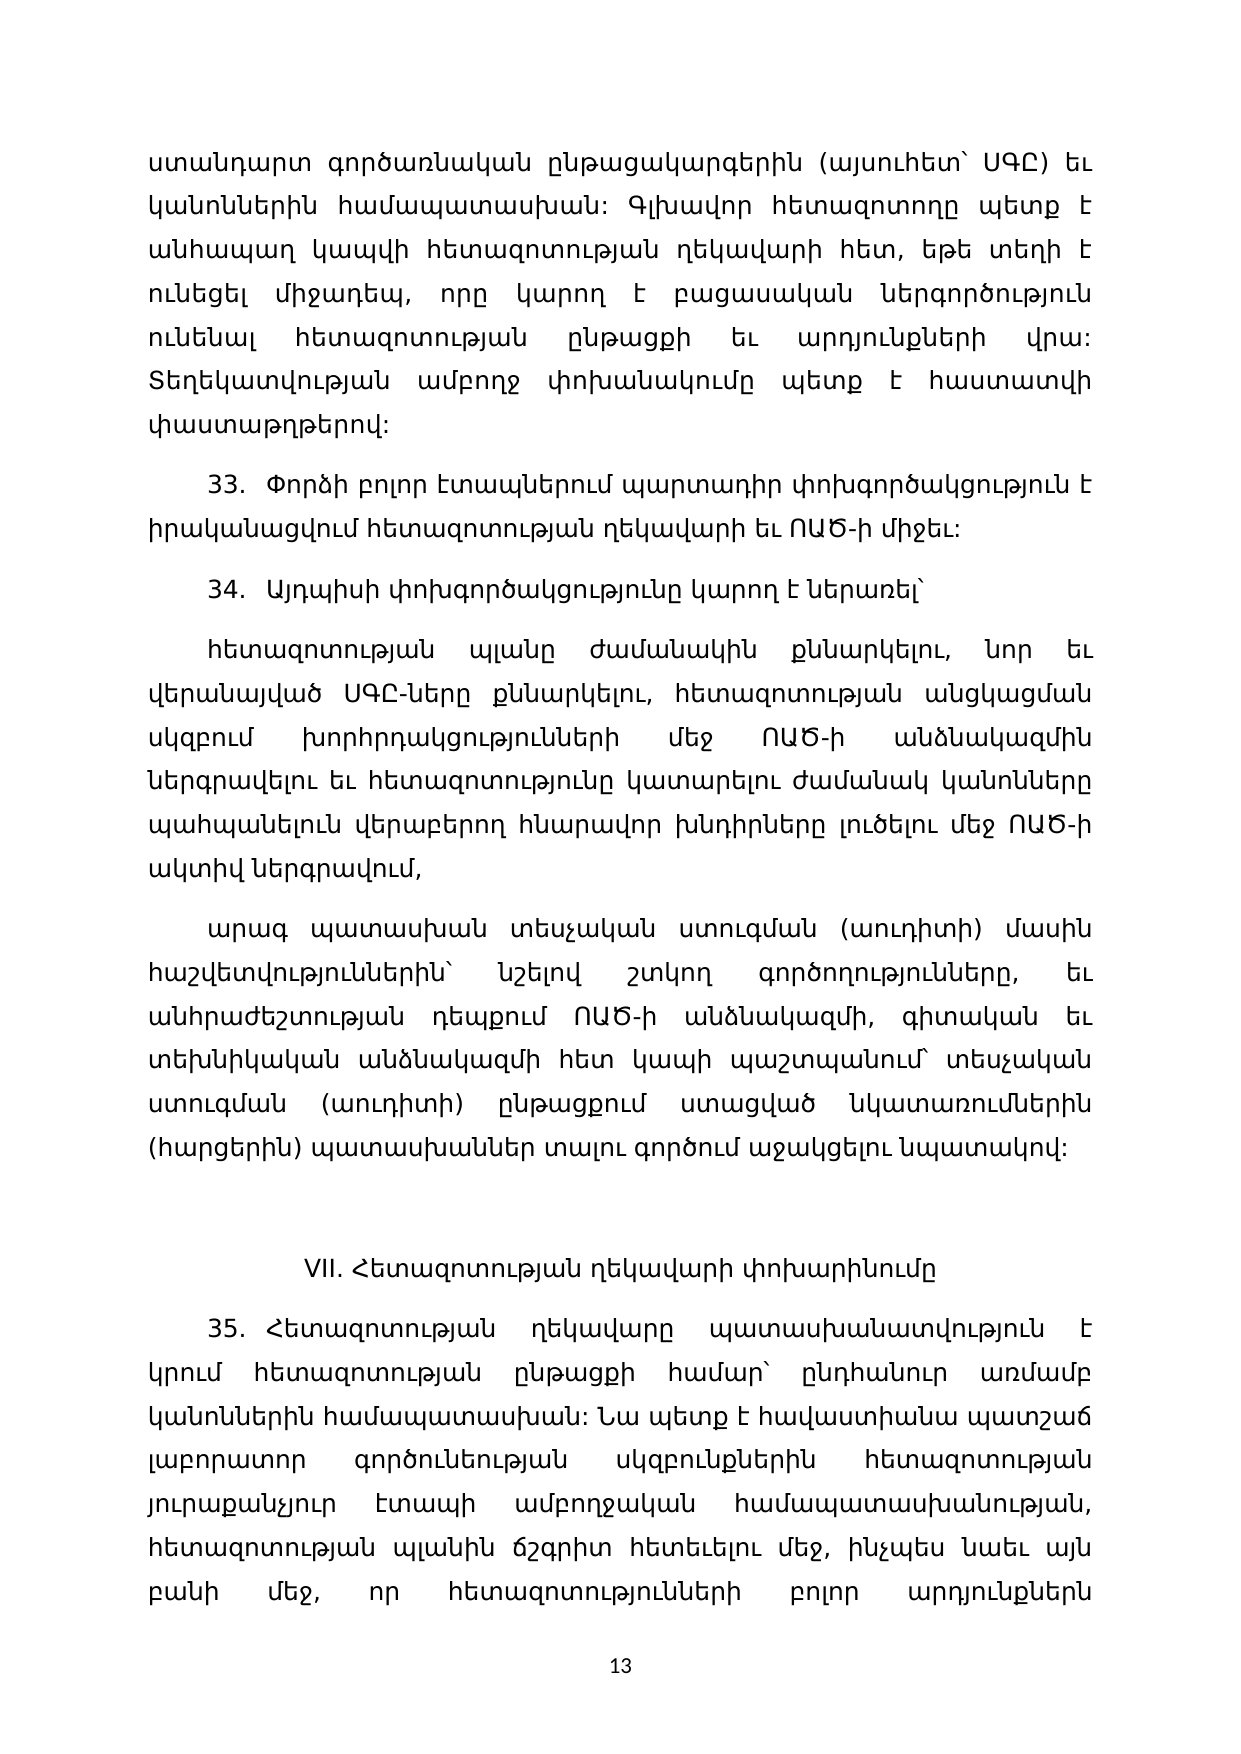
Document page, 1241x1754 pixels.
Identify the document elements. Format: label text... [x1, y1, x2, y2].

text հետազոտության պլանը ժամանակին քննարկելու, նոր եւ վերանայված ՍԳԸ-ները քննարկելու, հետազոտության անցկացման սկզբում խորհրդակցությունների մեջ ՈԱԾ-ի անձնակազմին ներգրավելու եւ հետազոտությունը կատարելու ժամանակ կանոնները պահպանելուն վերաբերող հնարավոր խնդիրները լուծելու մեջ ՈԱԾ-ի ակտիվ ներգրավում, [148, 635, 1093, 883]
text 34. Այդպիսի փոխգործակցությունը կարող է ներառել՝ [148, 575, 1093, 604]
text 33. Փորձի բոլոր էտապներում պարտադիր փոխգործակցություն է իրականացվում հետազոտության ղեկավարի եւ ՈԱԾ-ի միջեւ: [148, 471, 1093, 543]
text արագ պատասխան տեսչական ստուգման (աուդիտի) մասին հաշվետվություններին՝ նշելով շտկող գործողությունները, եւ անհրաժեշտության դեպքում ՈԱԾ-ի անձնակազմի, գիտական եւ տեխնիկական անձնակազմի հետ կապի պաշտպանում՝ տեսչական ստուգման (աուդիտի) ընթացքում ստացված նկատառումներին (հարցերին) պատասխաններ տալու գործում աջակցելու նպատակով: [148, 914, 1093, 1162]
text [148, 1314, 1093, 1606]
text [148, 148, 1093, 439]
text VII. Հետազոտության ղեկավարի փոխարինումը [148, 1254, 1093, 1283]
